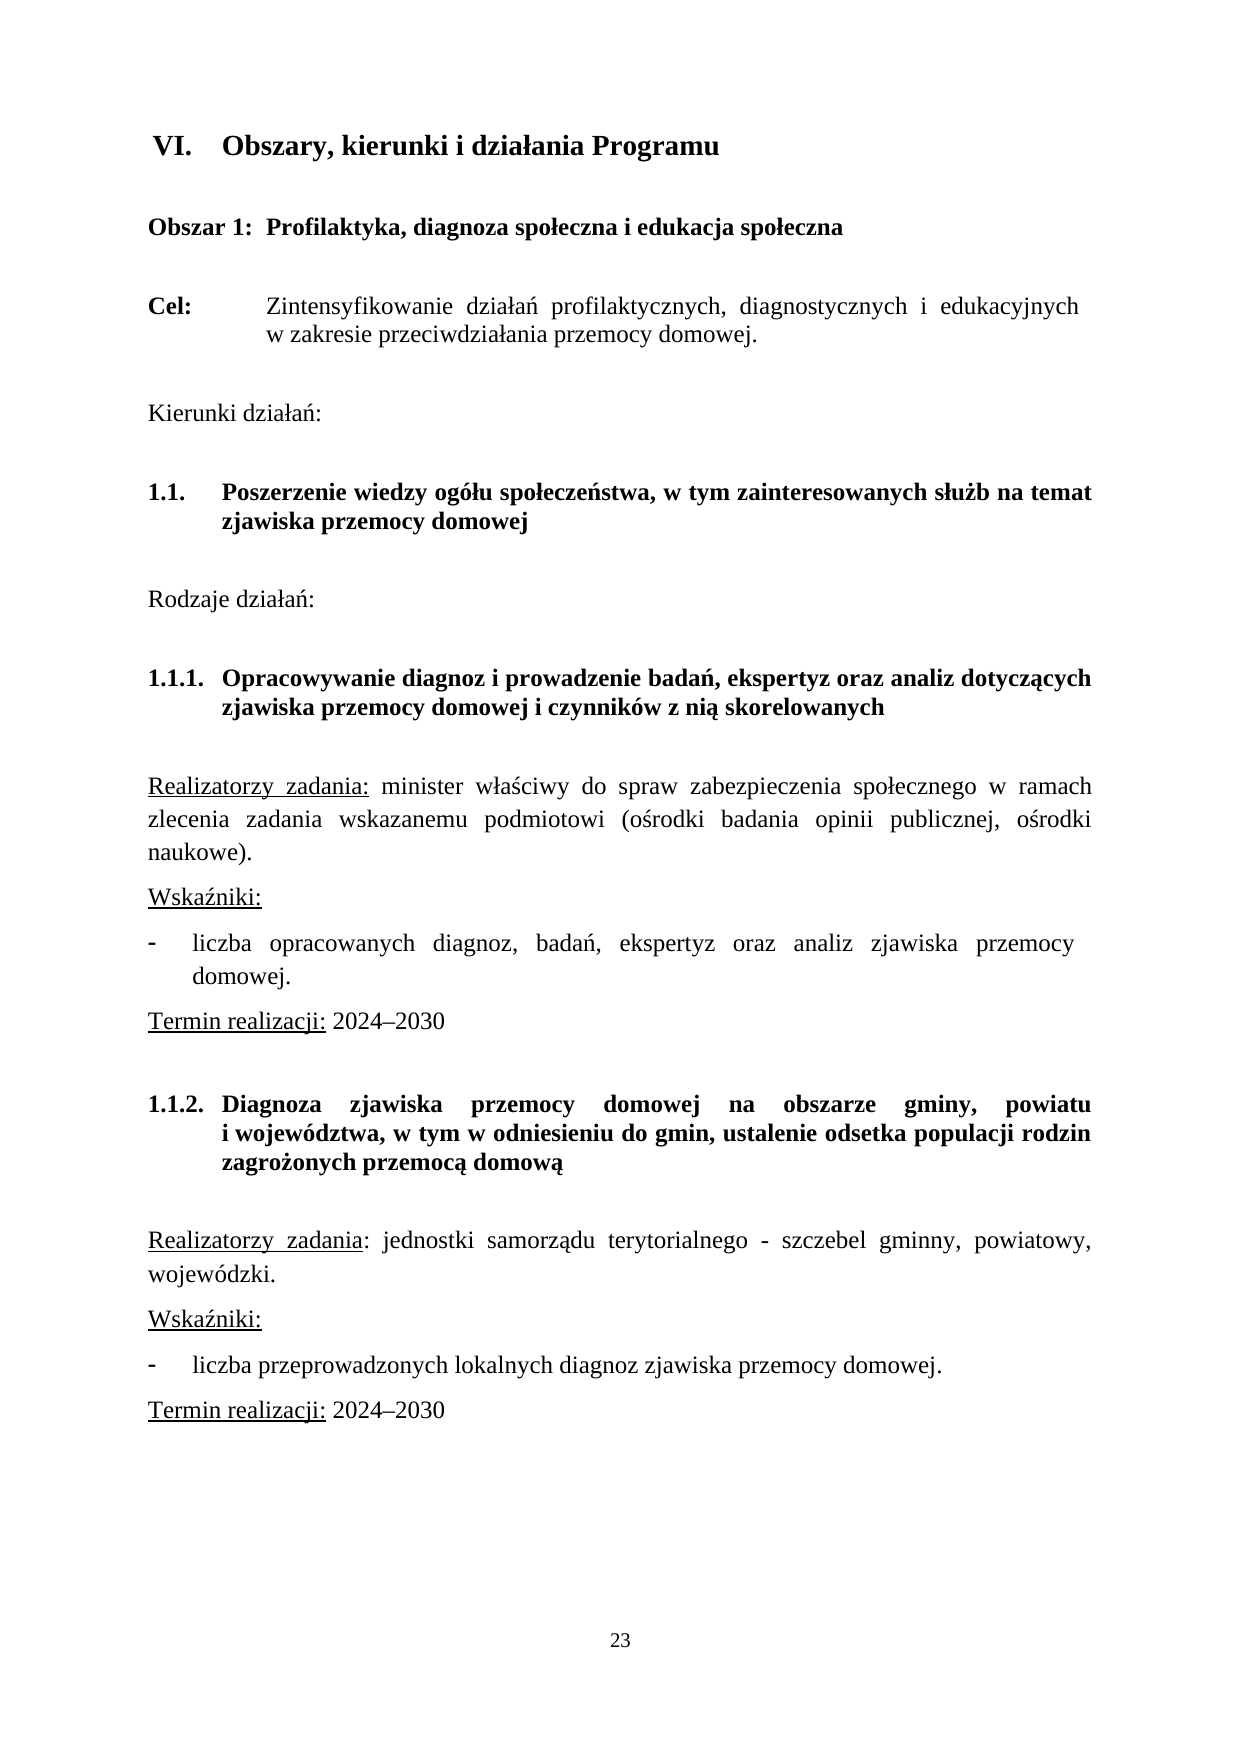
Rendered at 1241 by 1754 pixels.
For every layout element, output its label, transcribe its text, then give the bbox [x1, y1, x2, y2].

text Rodzaje działań: [148, 584, 1093, 613]
list liczba opracowanych diagnoz, badań, ekspertyz oraz analiz zjawiska przemocy domowej. [148, 928, 1093, 989]
text Wskaźniki: [148, 882, 1093, 911]
text Wskaźniki: [148, 1304, 1093, 1333]
text Cel: Zintensyfikowanie działań profilaktycznych, diagnostycznych i edukacyjnych w zakresie przeciwdziałania przemocy domowej. [148, 291, 1093, 348]
text Obszar 1: Profilaktyka, diagnoza społeczna i edukacja społeczna [148, 212, 1093, 241]
text Kierunki działań: [148, 398, 1093, 427]
text Termin realizacji: 2024–2030 [148, 1395, 1093, 1424]
text Realizatorzy zadania: jednostki samorządu terytorialnego - szczebel gminny, powiatowy, wojewódzki. [148, 1226, 1093, 1287]
text Termin realizacji: 2024–2030 [148, 1006, 1093, 1035]
list liczba przeprowadzonych lokalnych diagnoz zjawiska przemocy domowej. [148, 1350, 1093, 1378]
text Opracowywanie diagnoz i prowadzenie badań, ekspertyz oraz analiz dotyczących zjawiska przemocy domowej i czynników z nią skorelowanych [148, 663, 1093, 721]
text Obszary, kierunki i działania Programu [192, 128, 1093, 162]
text Realizatorzy zadania: minister właściwy do spraw zabezpieczenia społecznego w ramach zlecenia zadania wskazanemu podmiotowi (ośrodki badania opinii publicznej, ośrodki naukowe). [148, 771, 1093, 866]
text Diagnoza zjawiska przemocy domowej na obszarze gminy, powiatu i województwa, w tym w odniesieniu do gmin, ustalenie odsetka populacji rodzin zagrożonych przemocą domową [148, 1089, 1093, 1176]
text Poszerzenie wiedzy ogółu społeczeństwa, w tym zainteresowanych służb na temat zjawiska przemocy domowej [148, 477, 1093, 534]
